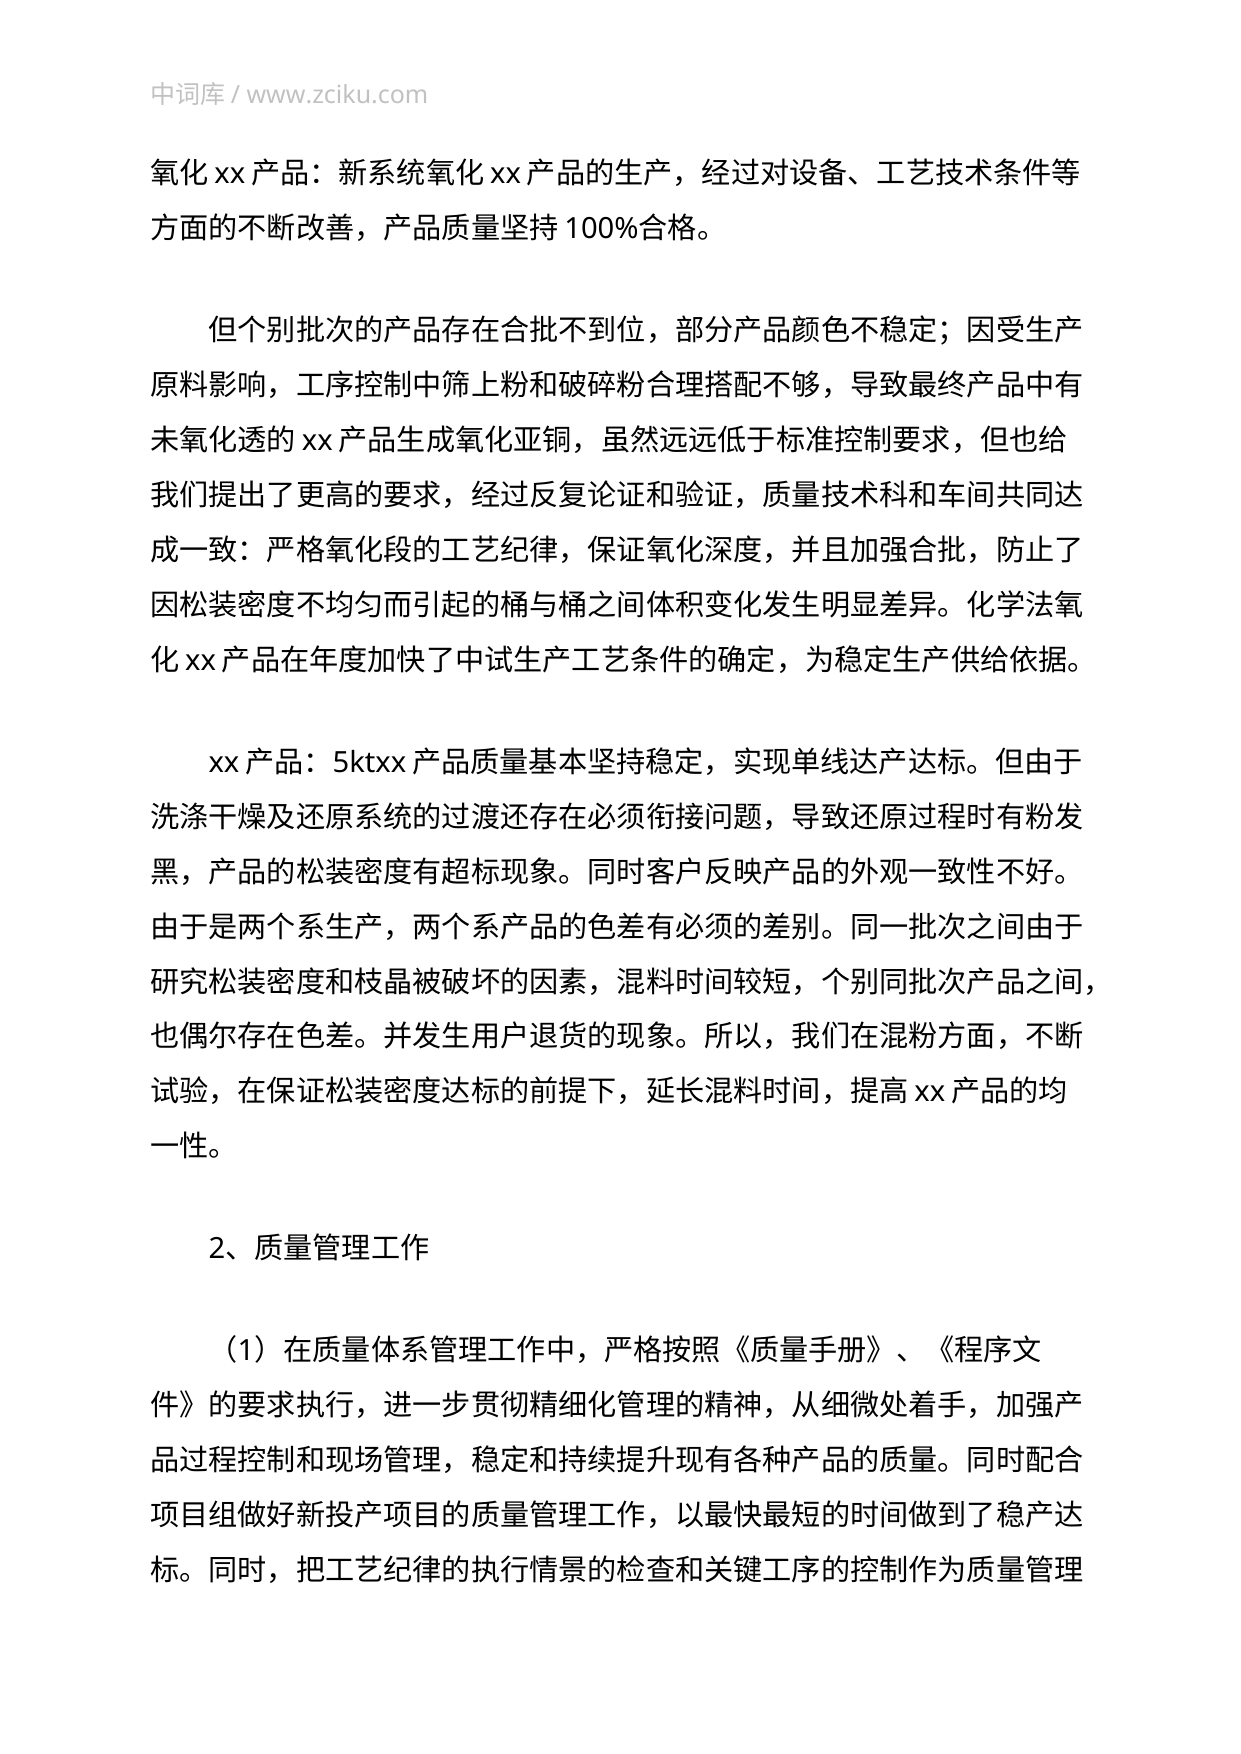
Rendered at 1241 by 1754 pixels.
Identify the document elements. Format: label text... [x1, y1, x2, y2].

text 但个别批次的产品存在合批不到位，部分产品颜色不稳定；因受生产原料影响，工序控制中筛上粉和破碎粉合理搭配不够，导致最终产品中有未氧化透的xx产品生成氧化亚铜，虽然远远低于标准控制要求，但也给我们提出了更高的要求，经过反复论证和验证，质量技术科和车间共同达成一致：严格氧化段的工艺纪律，保证氧化深度，并且加强合批，防止了因松装密度不均匀而引起的桶与桶之间体积变化发生明显差异。化学法氧化xx产品在年度加快了中试生产工艺条件的确定，为稳定生产供给依据。 [150, 307, 1090, 679]
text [150, 150, 1090, 247]
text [150, 1327, 1090, 1589]
text 2、质量管理工作 [150, 1225, 1090, 1267]
text xx产品：5ktxx产品质量基本坚持稳定，实现单线达产达标。但由于洗涤干燥及还原系统的过渡还存在必须衔接问题，导致还原过程时有粉发黑，产品的松装密度有超标现象。同时客户反映产品的外观一致性不好。由于是两个系生产，两个系产品的色差有必须的差别。同一批次之间由于研究松装密度和枝晶被破坏的因素，混料时间较短，个别同批次产品之间，也偶尔存在色差。并发生用户退货的现象。所以，我们在混粉方面，不断试验，在保证松装密度达标的前提下，延长混料时间，提高xx产品的均一性。 [150, 738, 1090, 1165]
